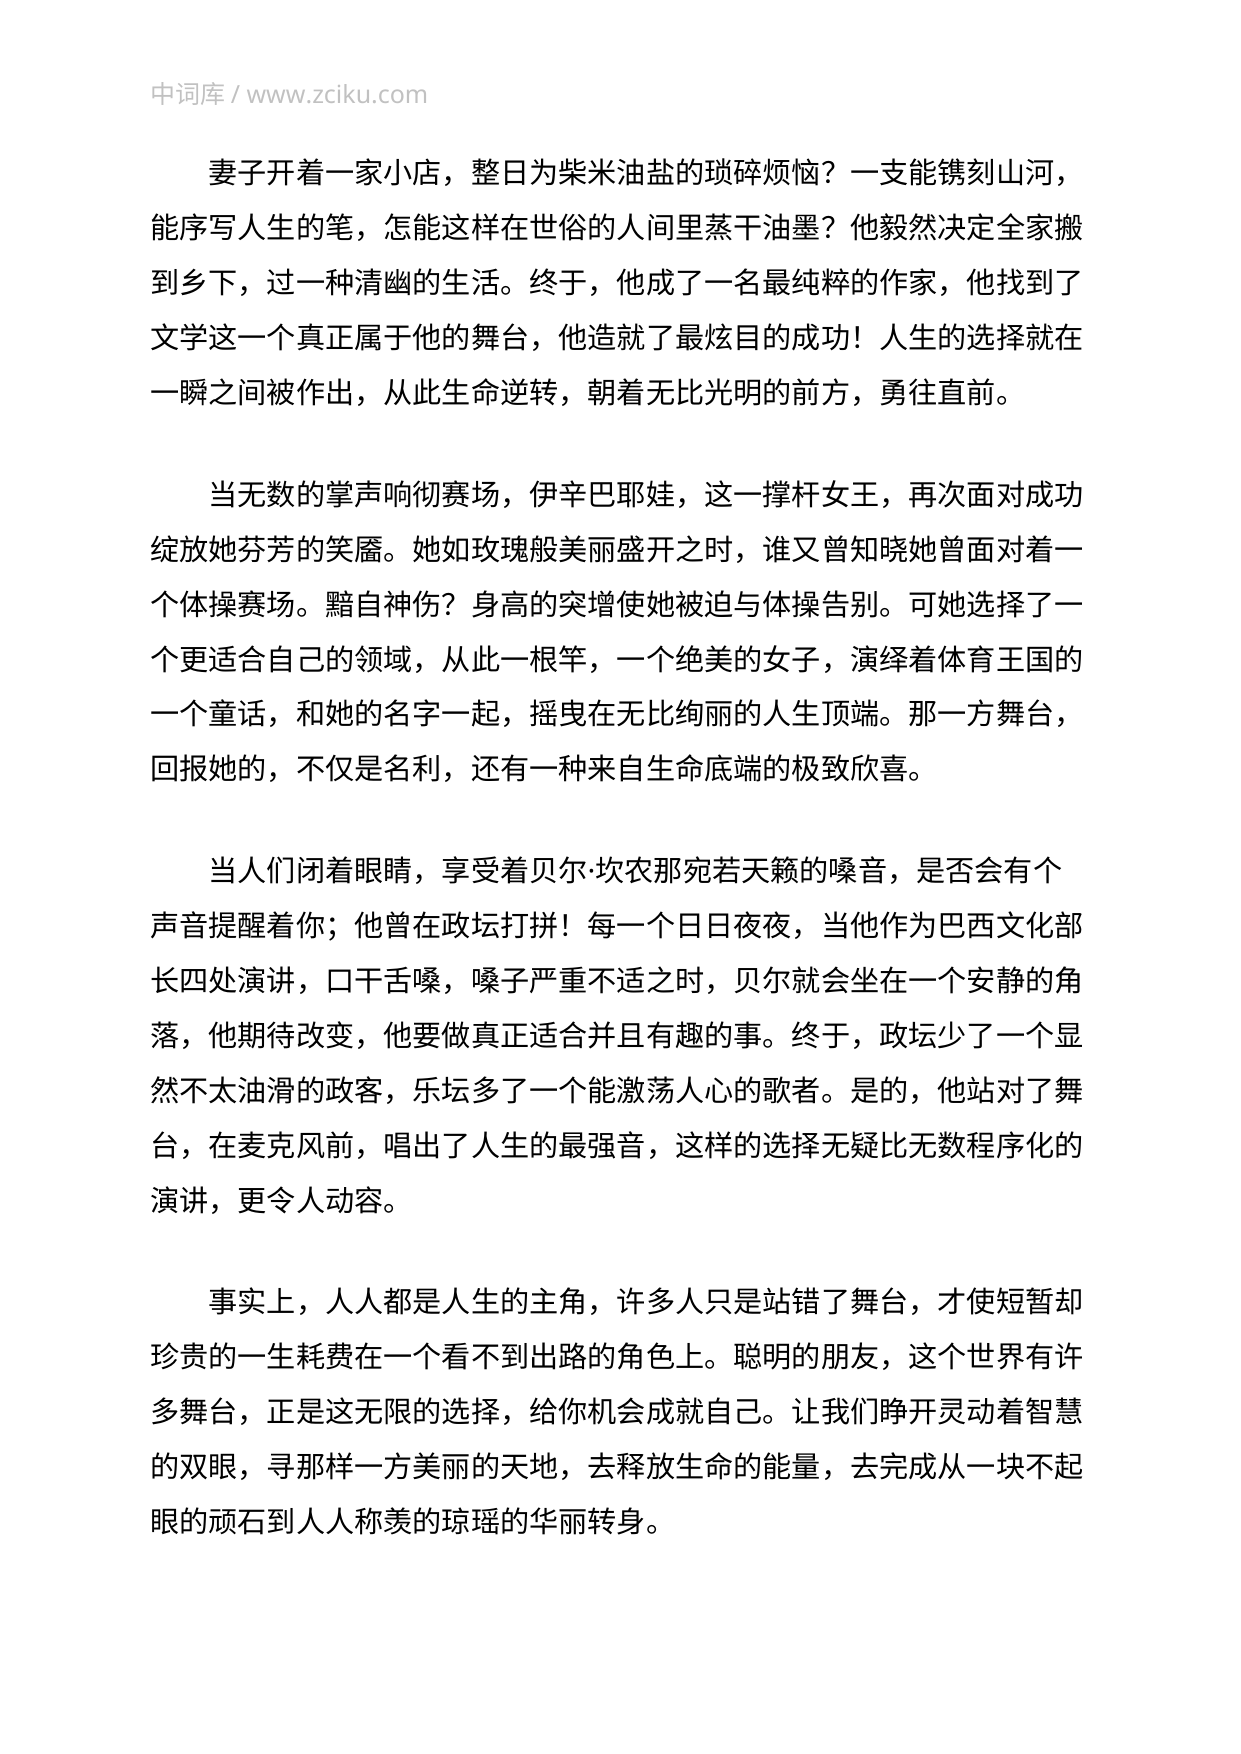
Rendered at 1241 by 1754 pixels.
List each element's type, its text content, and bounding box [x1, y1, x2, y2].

text 当人们闭着眼睛，享受着贝尔·坎农那宛若天籁的嗓音，是否会有个声音提醒着你；他曾在政坛打拼！每一个日日夜夜，当他作为巴西文化部长四处演讲，口干舌嗓，嗓子严重不适之时，贝尔就会坐在一个安静的角落，他期待改变，他要做真正适合并且有趣的事。终于，政坛少了一个显然不太油滑的政客，乐坛多了一个能激荡人心的歌者。是的，他站对了舞台，在麦克风前，唱出了人生的最强音，这样的选择无疑比无数程序化的演讲，更令人动容。 [150, 848, 1090, 1219]
text 事实上，人人都是人生的主角，许多人只是站错了舞台，才使短暂却珍贵的一生耗费在一个看不到出路的角色上。聪明的朋友，这个世界有许多舞台，正是这无限的选择，给你机会成就自己。让我们睁开灵动着智慧的双眼，寻那样一方美丽的天地，去释放生命的能量，去完成从一块不起眼的顽石到人人称羡的琼瑶的华丽转身。 [150, 1279, 1090, 1541]
text 妻子开着一家小店，整日为柴米油盐的琐碎烦恼？一支能镌刻山河，能序写人生的笔，怎能这样在世俗的人间里蒸干油墨？他毅然决定全家搬到乡下，过一种清幽的生活。终于，他成了一名最纯粹的作家，他找到了文学这一个真正属于他的舞台，他造就了最炫目的成功！人生的选择就在一瞬之间被作出，从此生命逆转，朝着无比光明的前方，勇往直前。 [150, 150, 1090, 412]
text 当无数的掌声响彻赛场，伊辛巴耶娃，这一撑杆女王，再次面对成功绽放她芬芳的笑靥。她如玫瑰般美丽盛开之时，谁又曾知晓她曾面对着一个体操赛场。黯自神伤？身高的突增使她被迫与体操告别。可她选择了一个更适合自己的领域，从此一根竿，一个绝美的女子，演绎着体育王国的一个童话，和她的名字一起，摇曳在无比绚丽的人生顶端。那一方舞台，回报她的，不仅是名利，还有一种来自生命底端的极致欣喜。 [150, 471, 1090, 788]
